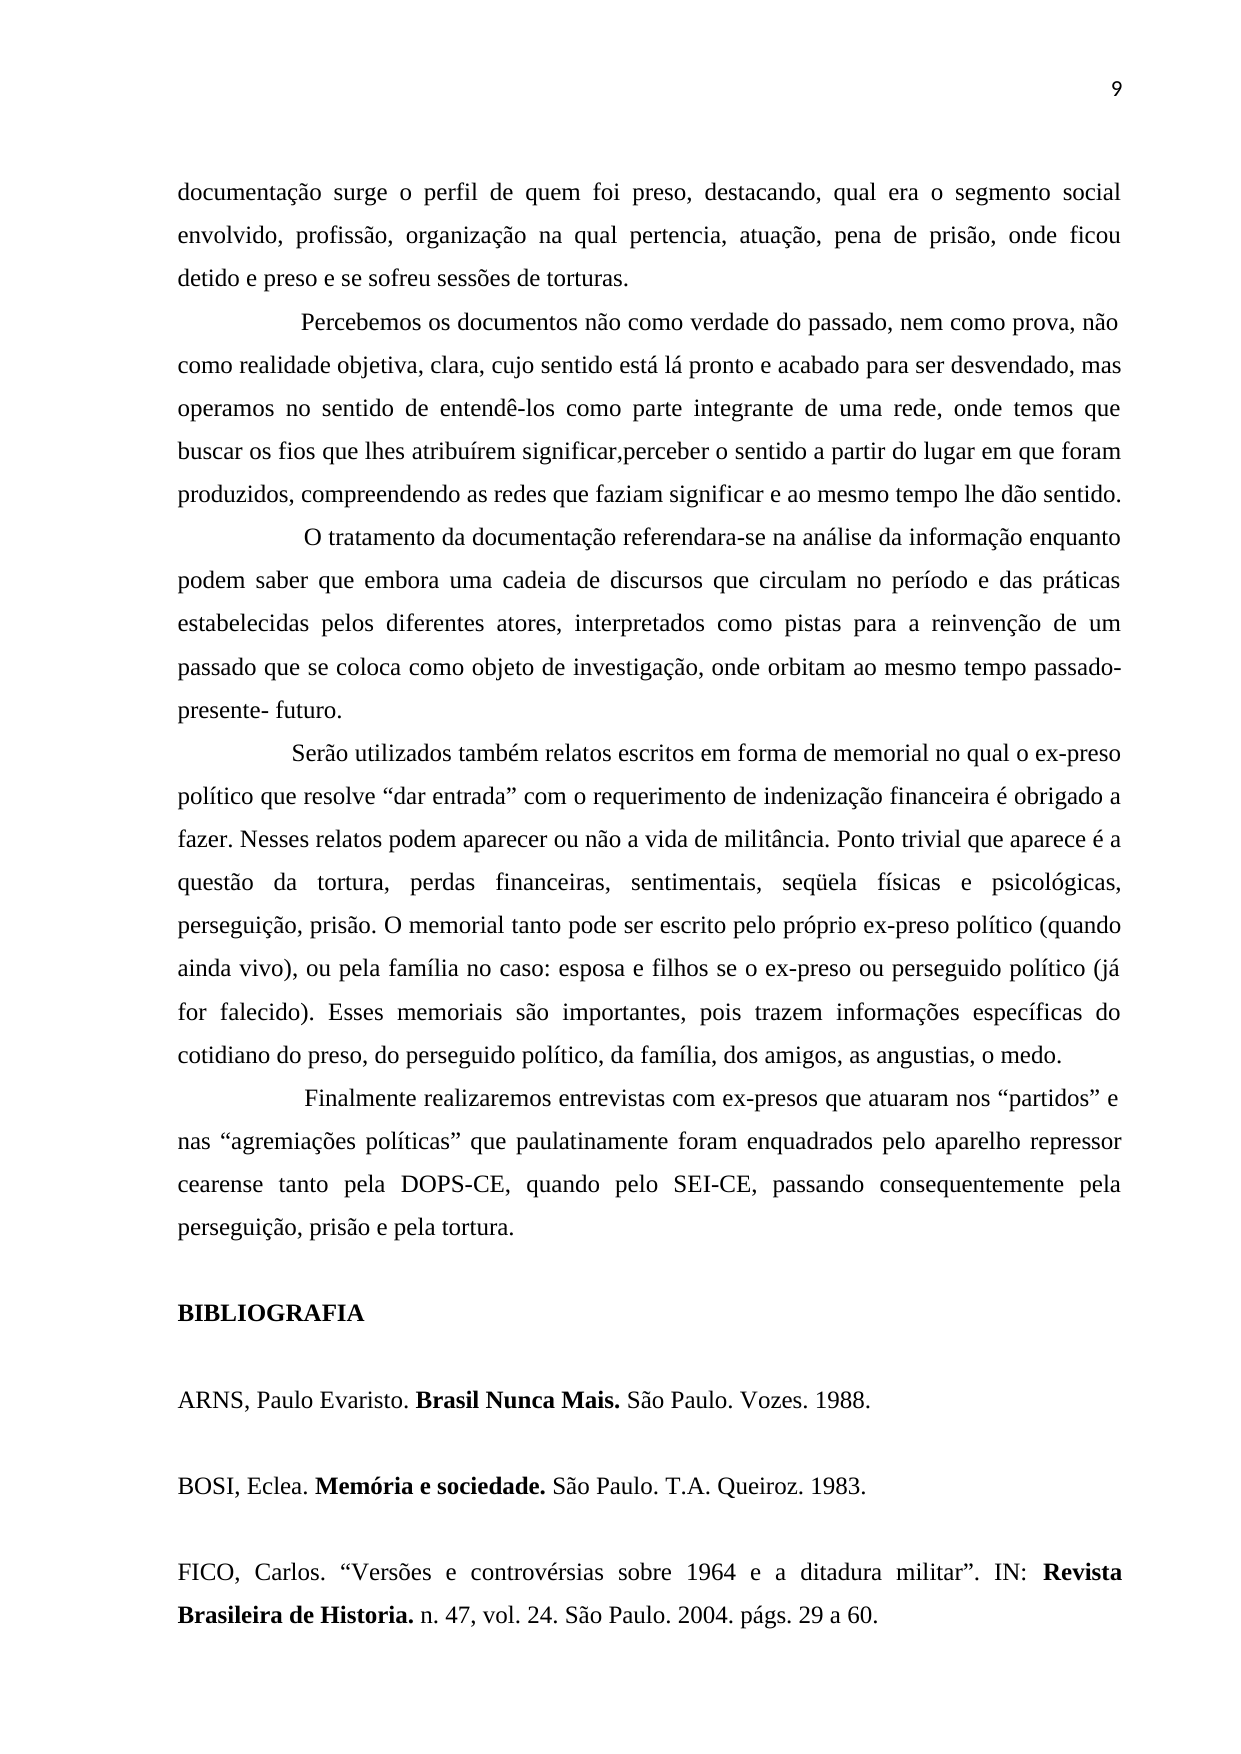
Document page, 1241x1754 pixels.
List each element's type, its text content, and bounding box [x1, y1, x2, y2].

text BOSI, Eclea. Memória e sociedade. São Paulo. T.A. Queiroz. 1983. [177, 1471, 1122, 1500]
text Serão utilizados também relatos escritos em forma de memorial no qual o ex-preso político que resolve “dar entrada” com o requerimento de indenização financeira é obrigado a fazer. Nesses relatos podem aparecer ou não a vida de militância. Ponto trivial que aparece é a questão da tortura, perdas financeiras, sentimentais, seqüela físicas e psicológicas, perseguição, prisão. O memorial tanto pode ser escrito pelo próprio ex-preso político (quando ainda vivo), ou pela família no caso: esposa e filhos se o ex-preso ou perseguido político (já for falecido). Esses memoriais são importantes, pois trazem informações específicas do cotidiano do preso, do perseguido político, da família, dos amigos, as angustias, o medo. [177, 738, 1122, 1068]
text BIBLIOGRAFIA [177, 1298, 1122, 1327]
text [177, 177, 1122, 292]
text O tratamento da documentação referendara-se na análise da informação enquanto podem saber que embora uma cadeia de discursos que circulam no período e das práticas estabelecidas pelos diferentes atores, interpretados como pistas para a reinvenção de um passado que se coloca como objeto de investigação, onde orbitam ao mesmo tempo passado- presente- futuro. [177, 522, 1122, 723]
text ARNS, Paulo Evaristo. Brasil Nunca Mais. São Paulo. Vozes. 1988. [177, 1385, 1122, 1413]
text FICO, Carlos. “Versões e controvérsias sobre 1964 e a ditadura militar”. IN: Revista Brasileira de Historia. n. 47, vol. 24. São Paulo. 2004. págs. 29 a 60. [177, 1557, 1122, 1629]
text Percebemos os documentos não como verdade do passado, nem como prova, não como realidade objetiva, clara, cujo sentido está lá pronto e acabado para ser desvendado, mas operamos no sentido de entendê-los como parte integrante de uma rede, onde temos que buscar os fios que lhes atribuírem significar,perceber o sentido a partir do lugar em que foram produzidos, compreendendo as redes que faziam significar e ao mesmo tempo lhe dão sentido. [177, 307, 1122, 508]
text Finalmente realizaremos entrevistas com ex-presos que atuaram nos “partidos” e nas “agremiações políticas” que paulatinamente foram enquadrados pelo aparelho repressor cearense tanto pela DOPS-CE, quando pelo SEI-CE, passando consequentemente pela perseguição, prisão e pela tortura. [177, 1083, 1122, 1241]
